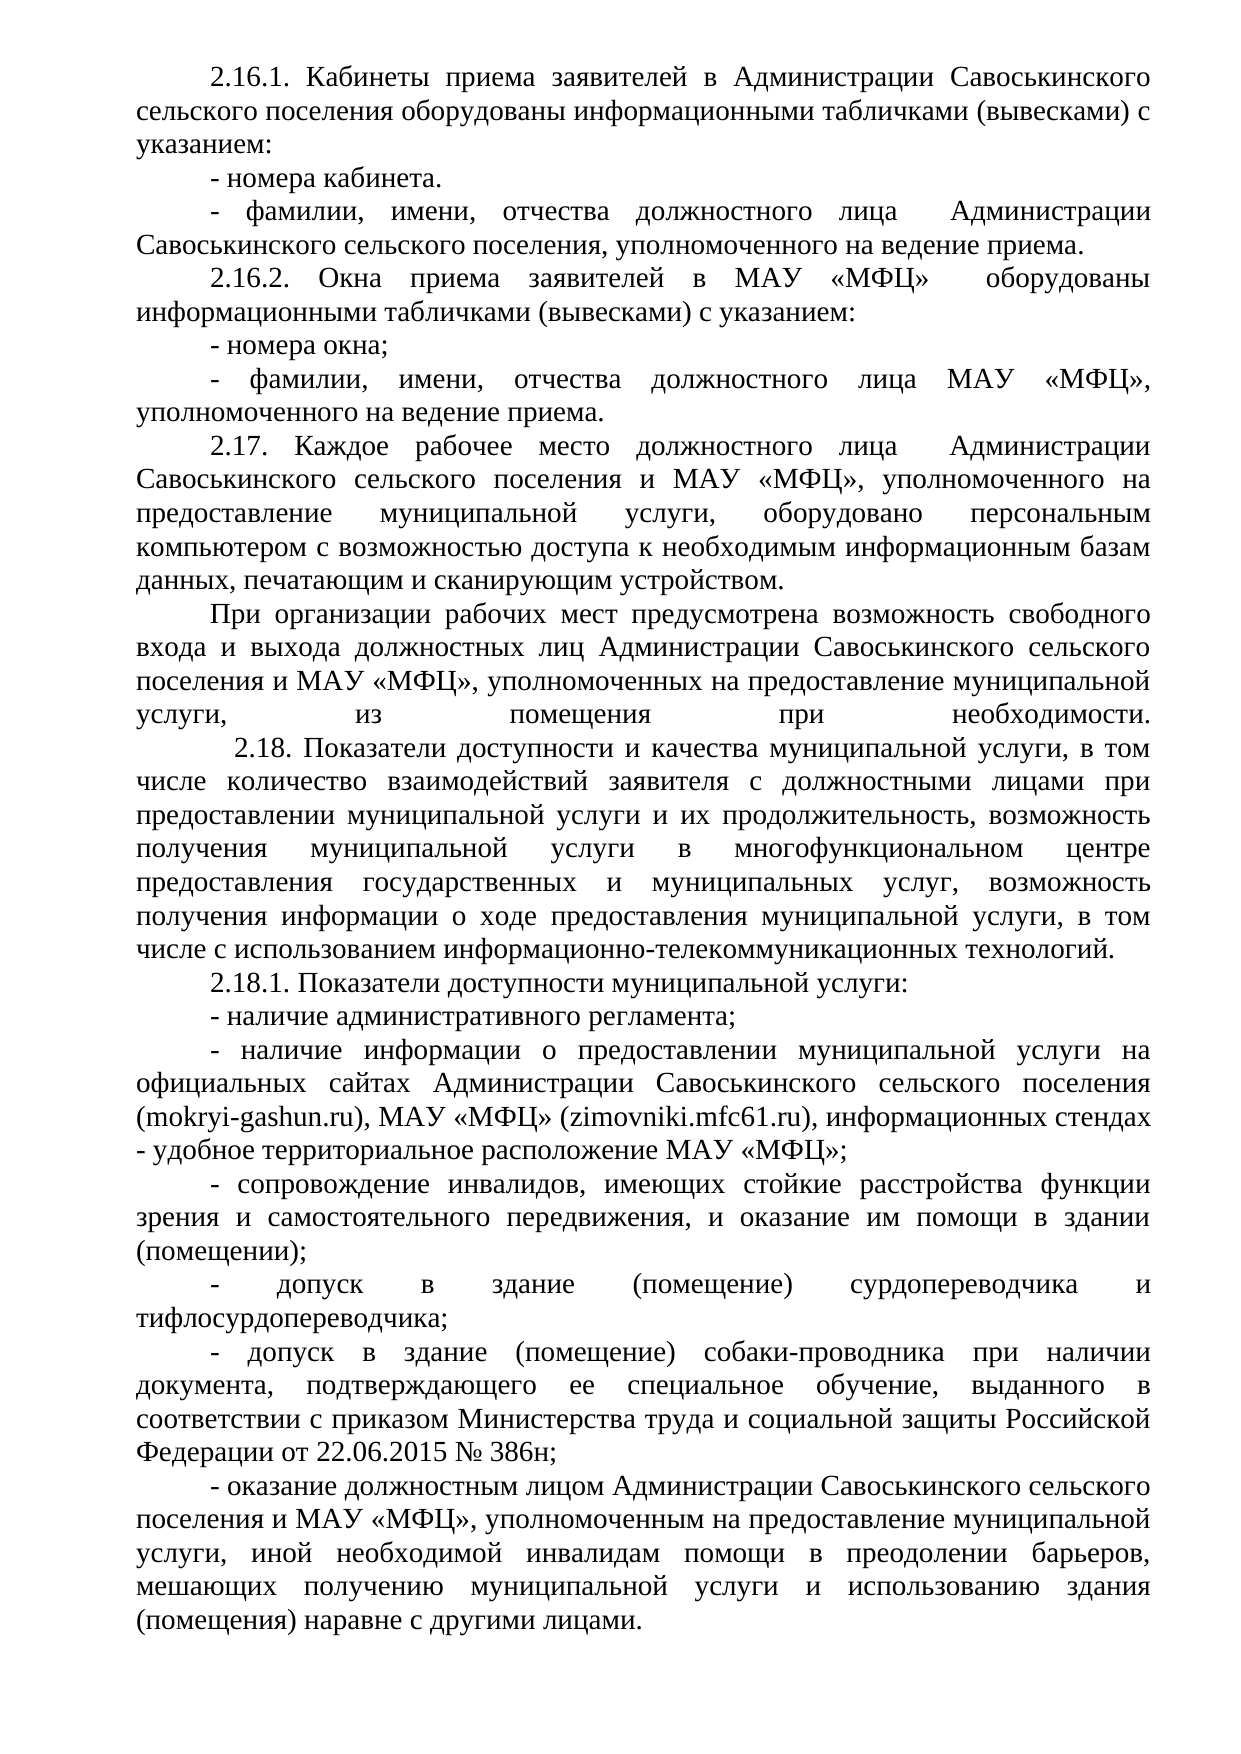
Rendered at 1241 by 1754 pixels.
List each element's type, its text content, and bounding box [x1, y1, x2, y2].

text 2.16.2. Окна приема заявителей в МАУ «МФЦ» оборудованы информационными табличками (вывесками) с указанием: [136, 260, 1152, 327]
text - сопровождение инвалидов, имеющих стойкие расстройства функции зрения и самостоятельного передвижения, и оказание им помощи в здании (помещении); [136, 1166, 1152, 1267]
text - фамилии, имени, отчества должностного лица МАУ «МФЦ», уполномоченного на ведение приема. [136, 361, 1152, 428]
text - оказание должностным лицом Администрации Савоськинского сельского поселения и МАУ «МФЦ», уполномоченным на предоставление муниципальной услуги, иной необходимой инвалидам помощи в преодолении барьеров, мешающих получению муниципальной услуги и использованию здания (помещения) наравне с другими лицами. [136, 1468, 1152, 1636]
text - допуск в здание (помещение) сурдопереводчика и тифлосурдопереводчика; [136, 1267, 1152, 1334]
text 2.17. Каждое рабочее место должностного лица Администрации Савоськинского сельского поселения и МАУ «МФЦ», уполномоченного на предоставление муниципальной услуги, оборудовано персональным компьютером с возможностью доступа к необходимым информационным базам данных, печатающим и сканирующим устройством. [136, 428, 1152, 596]
text - допуск в здание (помещение) собаки-проводника при наличии документа, подтверждающего ее специальное обучение, выданного в соответствии с приказом Министерства труда и социальной защиты Российской Федерации от 22.06.2015 № 386н; [136, 1334, 1152, 1468]
text - наличие информации о предоставлении муниципальной услуги на официальных сайтах Администрации Савоськинского сельского поселения (mokryi-gashun.ru), МАУ «МФЦ» (zimovniki.mfc61.ru), информационных стендах - удобное территориальное расположение МАУ «МФЦ»; [136, 1032, 1152, 1166]
text - номера кабинета. [136, 160, 1152, 193]
text - наличие административного регламента; [136, 998, 1152, 1032]
text - фамилии, имени, отчества должностного лица Администрации Савоськинского сельского поселения, уполномоченного на ведение приема. [136, 193, 1152, 260]
text 2.18.1. Показатели доступности муниципальной услуги: [136, 965, 1152, 998]
text - номера окна; [136, 327, 1152, 361]
text При организации рабочих мест предусмотрена возможность свободного входа и выхода должностных лиц Администрации Савоськинского сельского поселения и МАУ «МФЦ», уполномоченных на предоставление муниципальной услуги, из помещения при необходимости. 2.18. Показатели доступности и качества муниципальной услуги, в том числе количество взаимодействий заявителя с должностными лицами при предоставлении муниципальной услуги и их продолжительность, возможность получения муниципальной услуги в многофункциональном центре предоставления государственных и муниципальных услуг, возможность получения информации о ходе предоставления муниципальной услуги, в том числе с использованием информационно-телекоммуникационных технологий. [136, 596, 1152, 965]
text 2.16.1. Кабинеты приема заявителей в Администрации Савоськинского сельского поселения оборудованы информационными табличками (вывесками) с указанием: [136, 59, 1152, 160]
